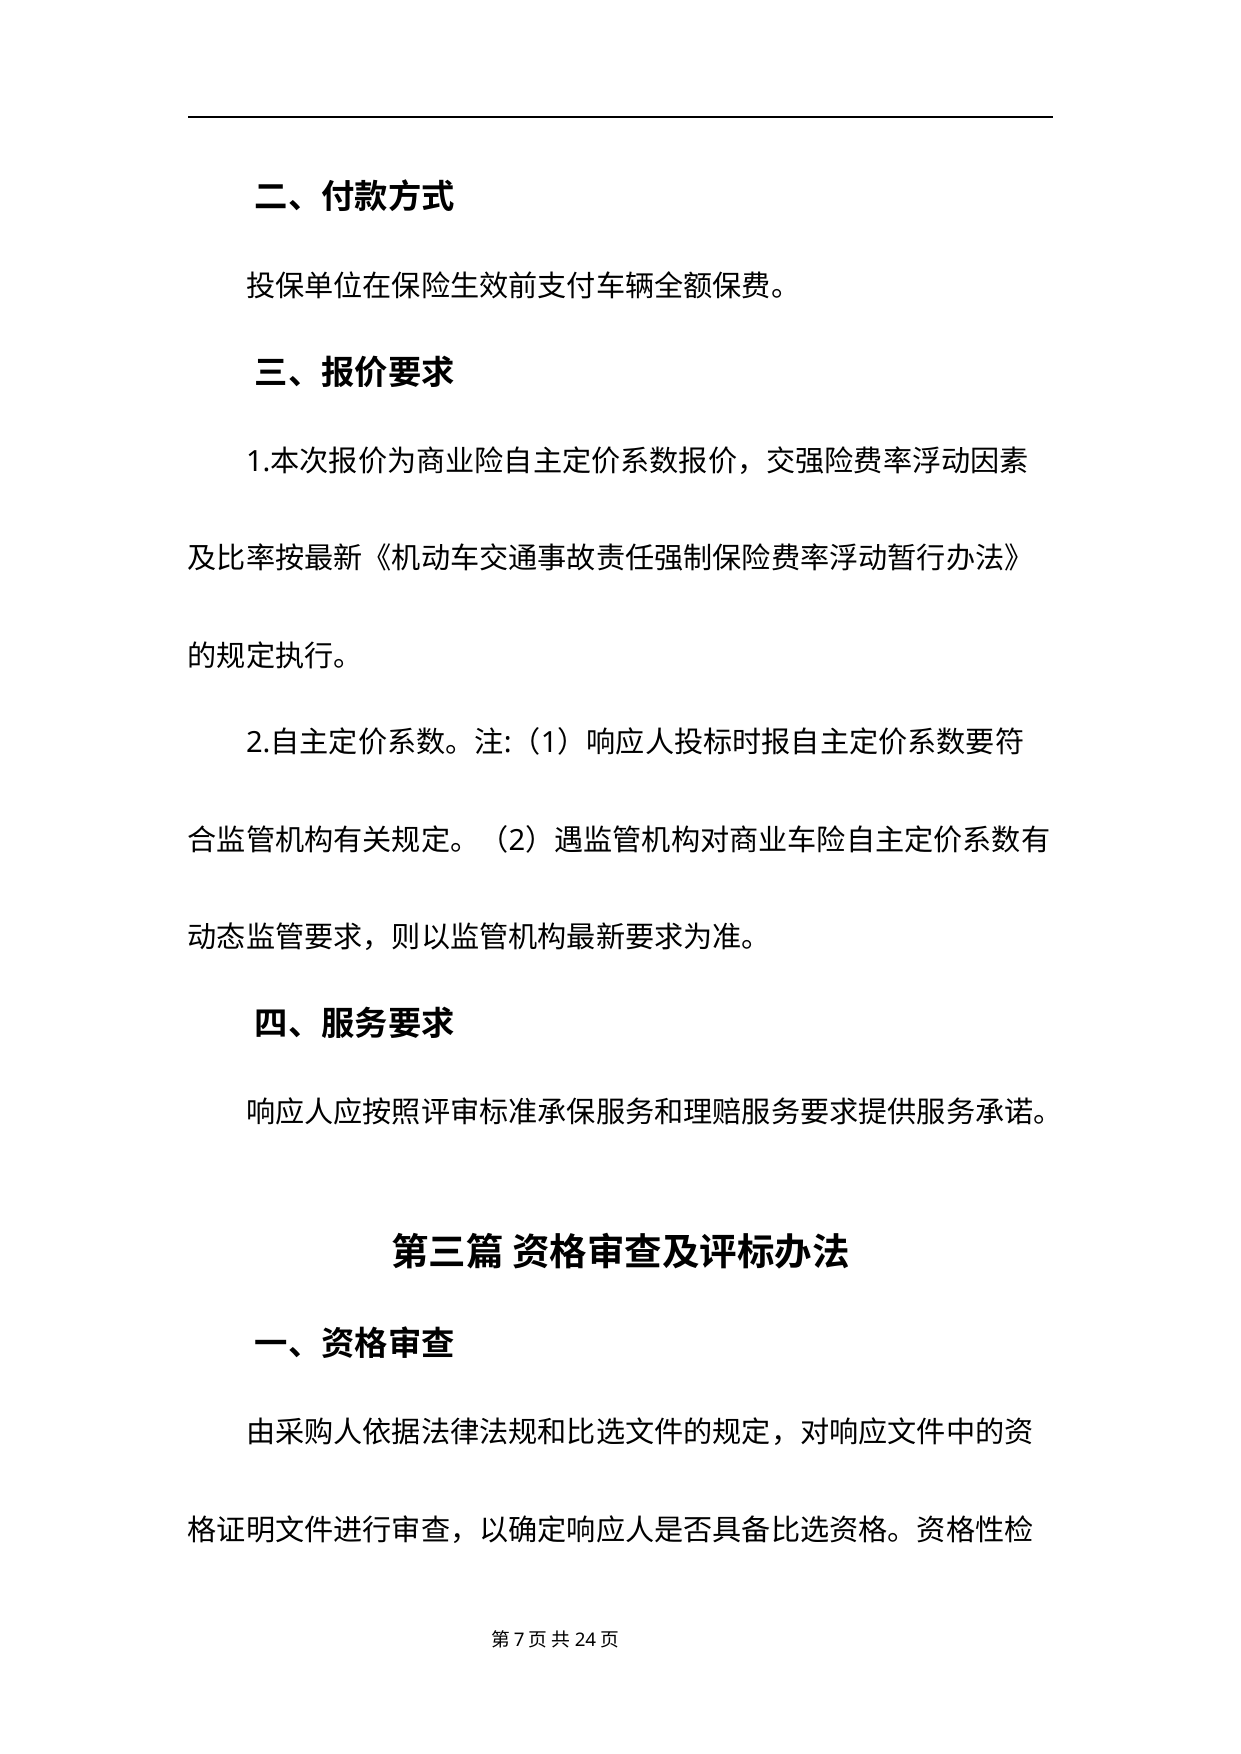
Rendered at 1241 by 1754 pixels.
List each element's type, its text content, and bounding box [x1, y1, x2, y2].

subtitle 四、服务要求 [187, 988, 1053, 1053]
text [187, 1397, 1053, 1560]
subtitle 第三篇 资格审查及评标办法 [187, 1216, 1053, 1281]
subtitle 三、报价要求 [187, 337, 1053, 402]
text 1.本次报价为商业险自主定价系数报价，交强险费率浮动因素及比率按最新《机动车交通事故责任强制保险费率浮动暂行办法》的规定执行。 [187, 426, 1053, 686]
text 响应人应按照评审标准承保服务和理赔服务要求提供服务承诺。 [187, 1078, 1053, 1143]
subtitle 二、付款方式 [187, 162, 1053, 227]
text 2.自主定价系数。注:（1）响应人投标时报自主定价系数要符合监管机构有关规定。（2）遇监管机构对商业车险自主定价系数有动态监管要求，则以监管机构最新要求为准。 [187, 707, 1053, 967]
text 投保单位在保险生效前支付车辆全额保费。 [187, 251, 1053, 316]
subtitle 一、资格审查 [187, 1308, 1053, 1373]
